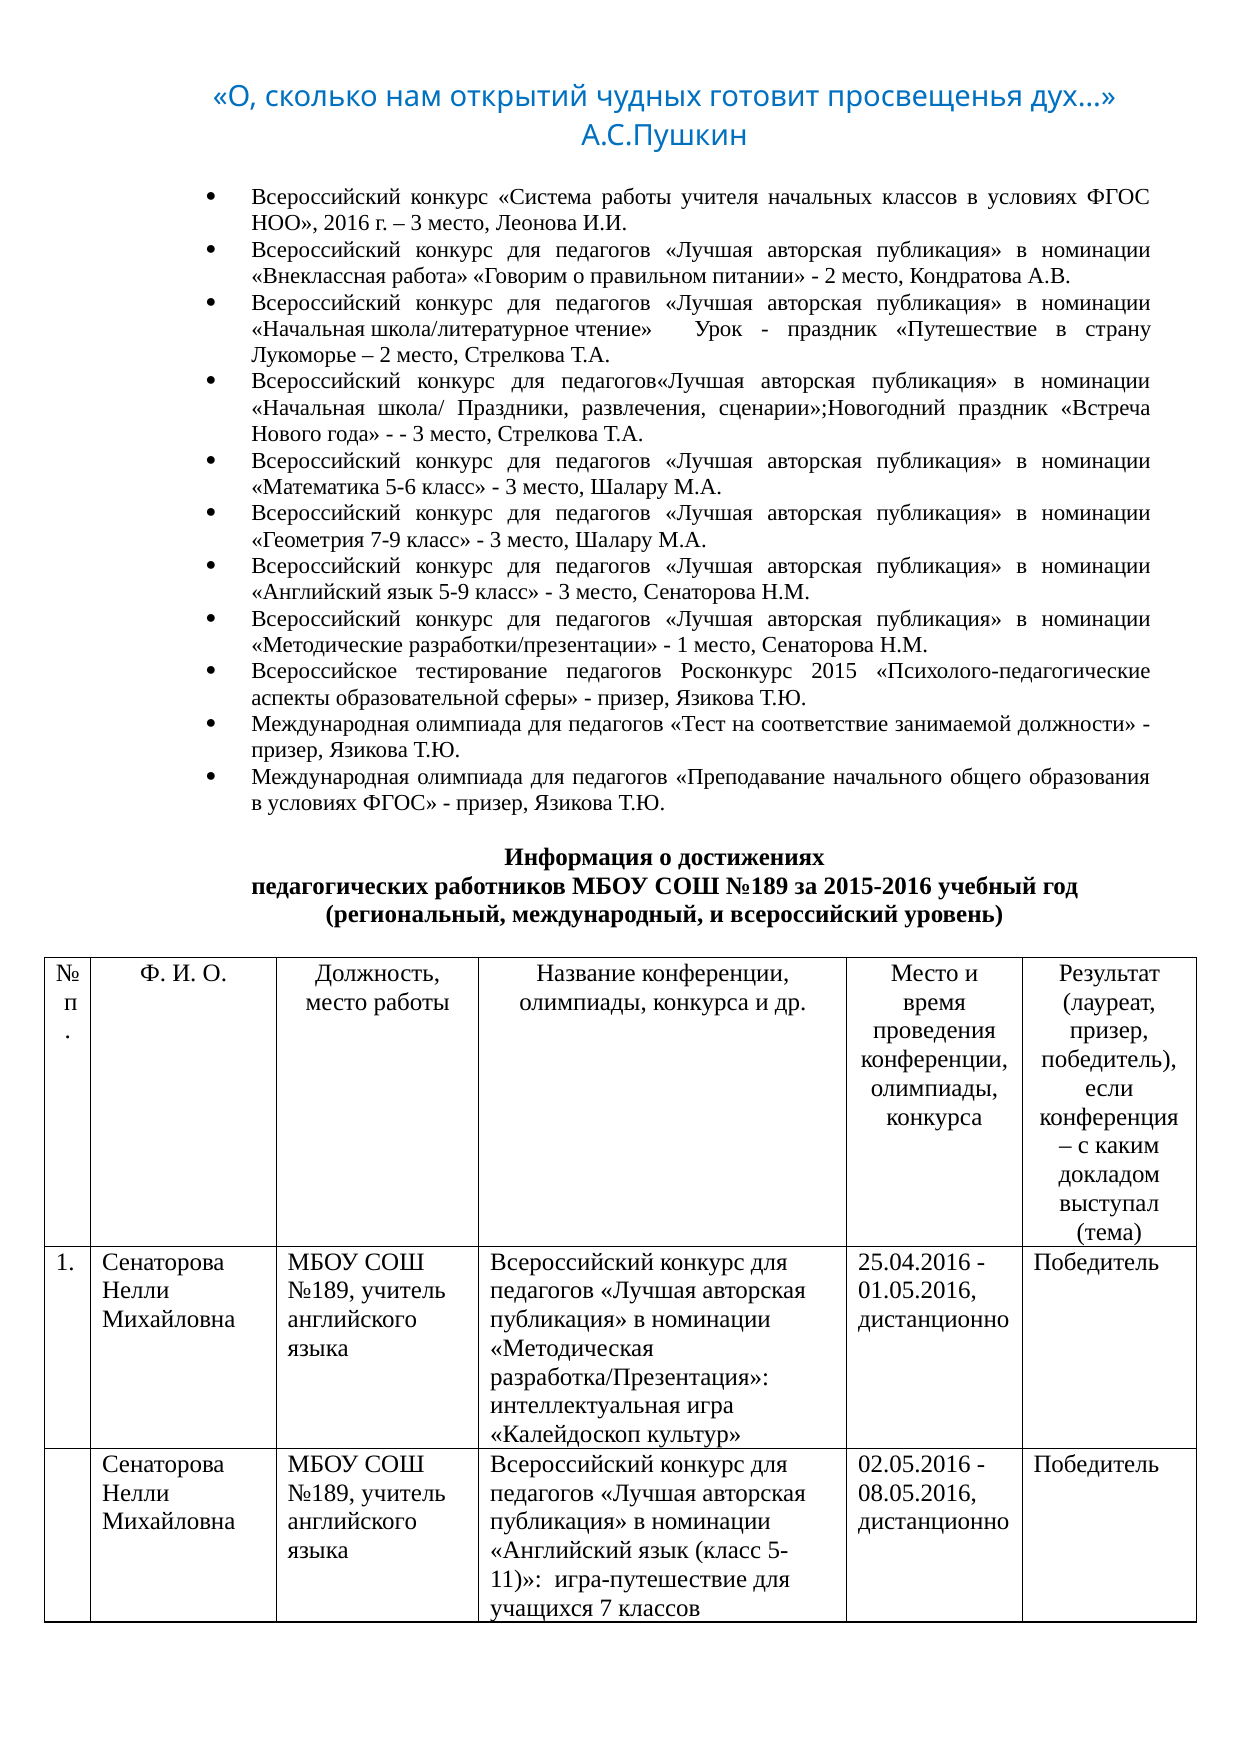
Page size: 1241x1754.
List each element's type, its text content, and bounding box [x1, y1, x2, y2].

table_header Название конференции, олимпиады, конкурса и др. [479, 958, 846, 1246]
list Всероссийский конкурс для педагогов «Лучшая авторская публикация» в номинации «Начальная школа/литературное чтение» Урок - праздник «Путешествие в страну Лукоморье – 2 место, Стрелкова Т.А. [207, 288, 1152, 368]
table_header № п. [45, 958, 90, 1246]
list Всероссийский конкурс «Система работы учителя начальных классов в условиях ФГОС НОО», 2016 г. – 3 место, Леонова И.И. [207, 183, 1152, 236]
table_cell Всероссийский конкурс для педагогов «Лучшая авторская публикация» в номинации «Методическая разработка/Презентация»: интеллектуальная игра «Калейдоскоп культур» [479, 1247, 846, 1448]
list Всероссийский конкурс для педагогов «Лучшая авторская публикация» в номинации «Математика 5-6 класс» - 3 место, Шалару М.А. [207, 447, 1152, 499]
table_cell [91, 1449, 276, 1621]
table_cell 1. [45, 1247, 90, 1448]
list Всероссийский конкурс для педагогов «Лучшая авторская публикация» в номинации «Английский язык 5-9 класс» - 3 место, Сенаторова Н.М. [207, 552, 1152, 605]
table_cell Победитель [1023, 1247, 1196, 1448]
list Всероссийский конкурс для педагогов «Лучшая авторская публикация» в номинации «Геометрия 7-9 класс» - 3 место, Шалару М.А. [207, 499, 1152, 552]
list Всероссийский конкурс для педагогов «Лучшая авторская публикация» в номинации «Методические разработки/презентации» - 1 место, Сенаторова Н.М. [207, 605, 1152, 657]
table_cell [277, 1449, 478, 1621]
table_header Место и время проведения конференции, олимпиады, конкурса [847, 958, 1022, 1246]
table_header Должность, место работы [277, 958, 478, 1246]
table_cell 25.04.2016 - 01.05.2016, дистанционно [847, 1247, 1022, 1448]
text (региональный, международный, и всероссийский уровень) [177, 899, 1152, 928]
list Всероссийский конкурс для педагогов «Лучшая авторская публикация» в номинации «Внеклассная работа» «Говорим о правильном питании» - 2 место, Кондратова А.В. [207, 236, 1152, 288]
list Международная олимпиада для педагогов «Тест на соответствие занимаемой должности» - призер, Язикова Т.Ю. [207, 710, 1152, 763]
list Всероссийский конкурс для педагогов«Лучшая авторская публикация» в номинации «Начальная школа/ Праздники, развлечения, сценарии»;Новогодний праздник «Встреча Нового года» - - 3 место, Стрелкова Т.А. [207, 368, 1152, 447]
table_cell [479, 1449, 846, 1621]
text педагогических работников МБОУ СОШ №189 за 2015-2016 учебный год [177, 871, 1152, 899]
table_cell [45, 1449, 90, 1621]
table_cell МБОУ СОШ №189, учитель английского языка [277, 1247, 478, 1448]
table_cell Победитель [1023, 1449, 1196, 1621]
table_cell Сенаторова Нелли Михайловна [91, 1247, 276, 1448]
table_header Результат (лауреат, призер, победитель), если конференция – с каким докладом выступал (тема) [1023, 958, 1196, 1246]
table_header Ф. И. О. [91, 958, 276, 1246]
text Информация о достижениях [177, 842, 1152, 871]
list Всероссийское тестирование педагогов Росконкурс 2015 «Психолого-педагогические аспекты образовательной сферы» - призер, Язикова Т.Ю. [207, 657, 1152, 710]
list Международная олимпиада для педагогов «Преподавание начального общего образования в условиях ФГОС» - призер, Язикова Т.Ю. [207, 763, 1152, 816]
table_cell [847, 1449, 1022, 1621]
